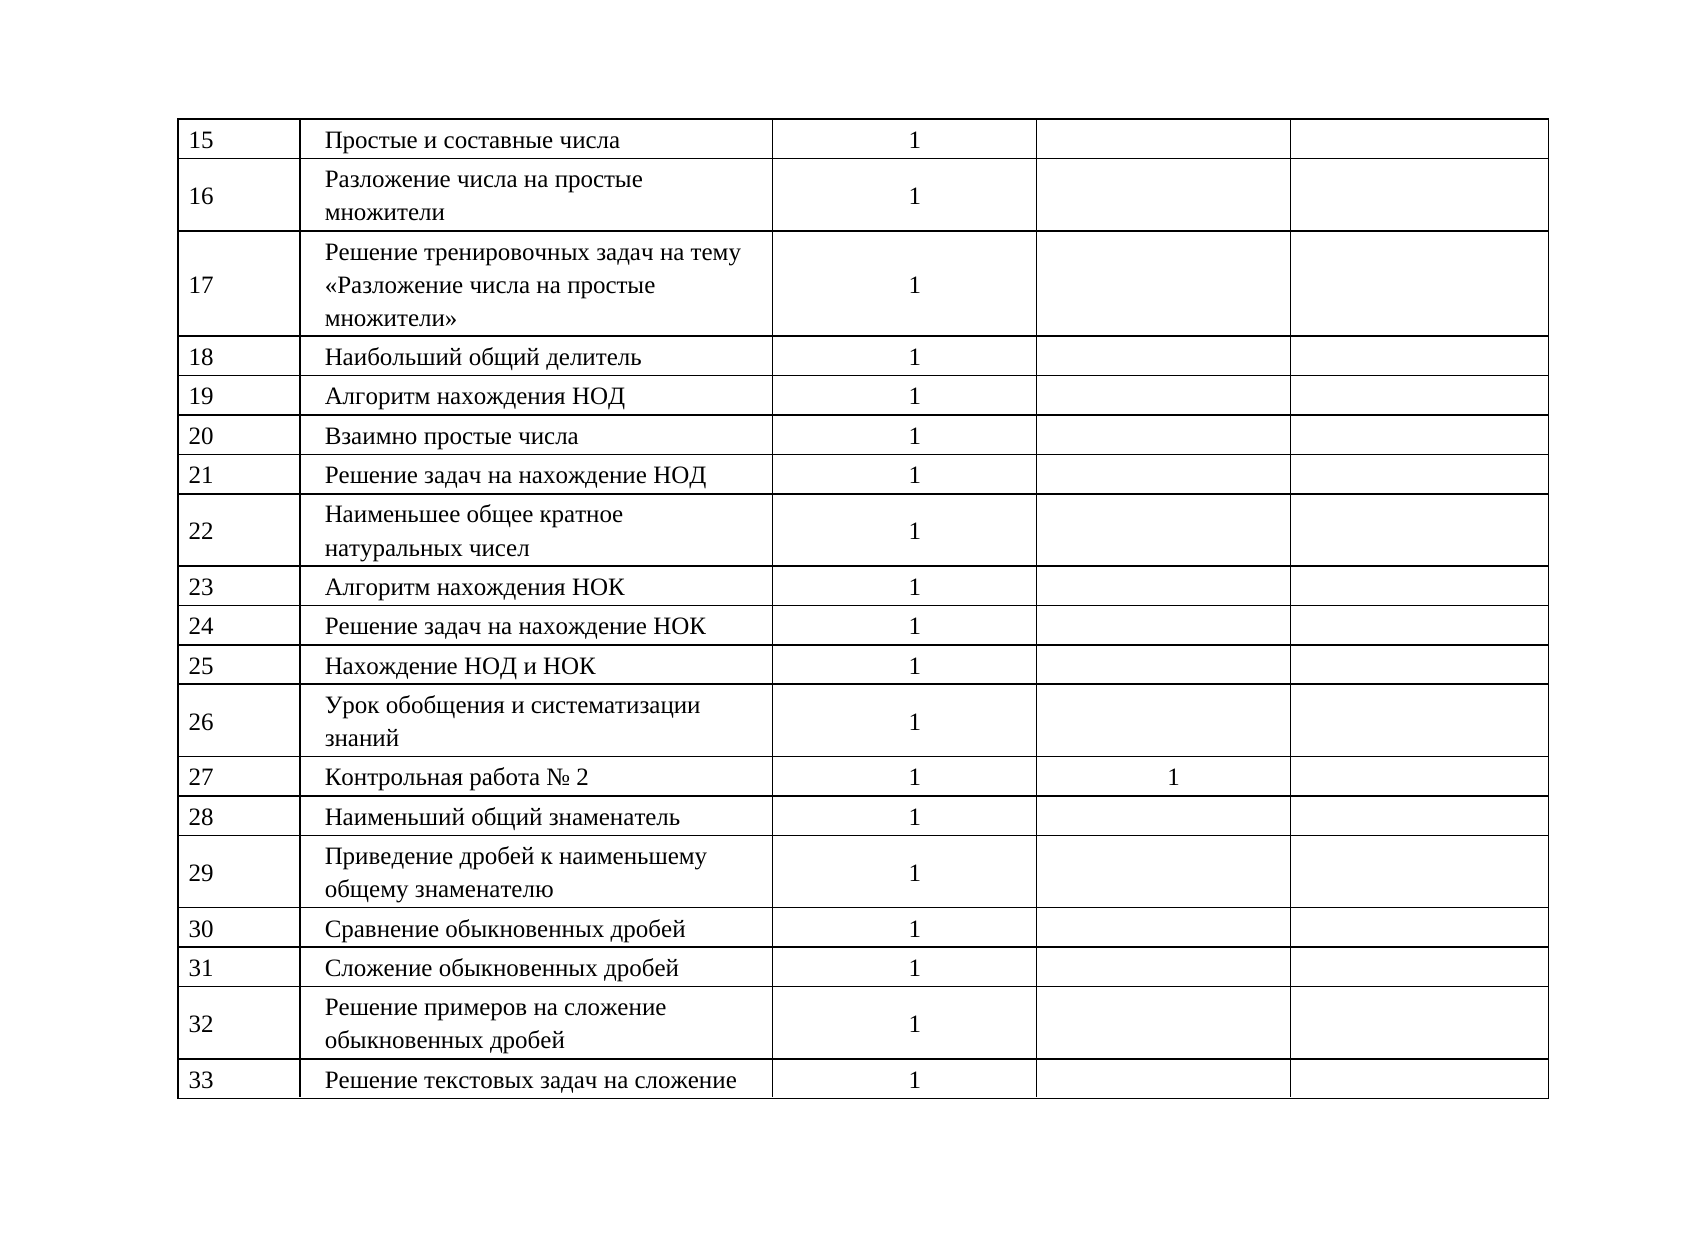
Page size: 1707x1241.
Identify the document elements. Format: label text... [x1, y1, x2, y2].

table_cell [301, 1060, 772, 1097]
table_cell [1037, 948, 1290, 986]
table_cell [1291, 1060, 1548, 1097]
table_cell [1037, 567, 1290, 604]
table_cell [1291, 685, 1548, 756]
table_cell [1291, 836, 1548, 907]
table_cell 22 [179, 495, 299, 565]
table_cell 27 [179, 757, 299, 795]
table_cell 15 [179, 120, 299, 157]
table_cell [1291, 797, 1548, 834]
table_cell 1 [773, 337, 1036, 375]
table_cell [1037, 455, 1290, 493]
table_cell [1291, 416, 1548, 453]
table_cell [1291, 948, 1548, 986]
table_cell [1037, 685, 1290, 756]
table_cell 1 [773, 232, 1036, 335]
table_cell [1037, 495, 1290, 565]
table_cell Алгоритм нахождения НОК [301, 567, 772, 604]
table_cell 1 [773, 836, 1036, 907]
table_cell 1 [773, 908, 1036, 946]
table_cell Простые и составные числа [301, 120, 772, 157]
table_cell 25 [179, 646, 299, 683]
table_cell [1291, 232, 1548, 335]
table_cell 28 [179, 797, 299, 834]
table_cell 23 [179, 567, 299, 604]
table_cell [1037, 908, 1290, 946]
table_cell 1 [773, 797, 1036, 834]
table_cell [1037, 646, 1290, 683]
table_cell [1037, 987, 1290, 1058]
table_cell Сравнение обыкновенных дробей [301, 908, 772, 946]
table_cell 20 [179, 416, 299, 453]
table_cell [1037, 1060, 1290, 1097]
table_cell 1 [773, 416, 1036, 453]
table_cell 21 [179, 455, 299, 493]
table_cell 1 [773, 606, 1036, 644]
table_cell [1037, 159, 1290, 230]
table_cell 1 [773, 455, 1036, 493]
table_cell [1291, 757, 1548, 795]
table_cell [1291, 646, 1548, 683]
table_cell [1291, 495, 1548, 565]
table_cell Решение примеров на сложение обыкновенных дробей [301, 987, 772, 1058]
table_cell Наименьший общий знаменатель [301, 797, 772, 834]
table_cell [1037, 232, 1290, 335]
table_cell 1 [773, 646, 1036, 683]
table_cell 1 [773, 1060, 1036, 1097]
table_cell [1291, 606, 1548, 644]
table_cell Нахождение НОД и НОК [301, 646, 772, 683]
table_cell [1291, 567, 1548, 604]
table_cell 1 [773, 120, 1036, 157]
table_cell 30 [179, 908, 299, 946]
table_cell 1 [773, 159, 1036, 230]
table_cell Наименьшее общее кратное натуральных чисел [301, 495, 772, 565]
table_cell 16 [179, 159, 299, 230]
table_cell Урок обобщения и систематизации знаний [301, 685, 772, 756]
table_cell 17 [179, 232, 299, 335]
table_cell Сложение обыкновенных дробей [301, 948, 772, 986]
table_cell 1 [773, 567, 1036, 604]
table_cell 33 [179, 1060, 299, 1097]
table_cell Решение задач на нахождение НОК [301, 606, 772, 644]
table_cell 1 [773, 987, 1036, 1058]
table_cell Разложение числа на простые множители [301, 159, 772, 230]
table_cell [1291, 908, 1548, 946]
table_cell 1 [773, 685, 1036, 756]
table_cell Решение задач на нахождение НОД [301, 455, 772, 493]
table_cell [1037, 416, 1290, 453]
table_cell 1 [773, 948, 1036, 986]
table_cell 29 [179, 836, 299, 907]
table_cell Приведение дробей к наименьшему общему знаменателю [301, 836, 772, 907]
table_cell [1037, 337, 1290, 375]
table_cell [1291, 987, 1548, 1058]
table_cell [1291, 455, 1548, 493]
table_cell [1037, 797, 1290, 834]
table_cell Наибольший общий делитель [301, 337, 772, 375]
table_cell 24 [179, 606, 299, 644]
table_cell 1 [773, 757, 1036, 795]
table_cell [1037, 120, 1290, 157]
table_cell 1 [773, 495, 1036, 565]
table_cell [1037, 606, 1290, 644]
table_cell [1291, 120, 1548, 157]
table_cell 18 [179, 337, 299, 375]
table_cell Алгоритм нахождения НОД [301, 376, 772, 414]
table_cell [1291, 159, 1548, 230]
table_cell [1291, 376, 1548, 414]
table_cell Контрольная работа № 2 [301, 757, 772, 795]
table_cell 1 [773, 376, 1036, 414]
table_cell Решение тренировочных задач на тему «Разложение числа на простые множители» [301, 232, 772, 335]
table_cell [1291, 337, 1548, 375]
table_cell [1037, 836, 1290, 907]
table_cell 19 [179, 376, 299, 414]
table_cell [1037, 376, 1290, 414]
table_cell 32 [179, 987, 299, 1058]
table_cell 26 [179, 685, 299, 756]
table_cell Взаимно простые числа [301, 416, 772, 453]
table_cell 31 [179, 948, 299, 986]
table_cell 1 [1037, 757, 1290, 795]
